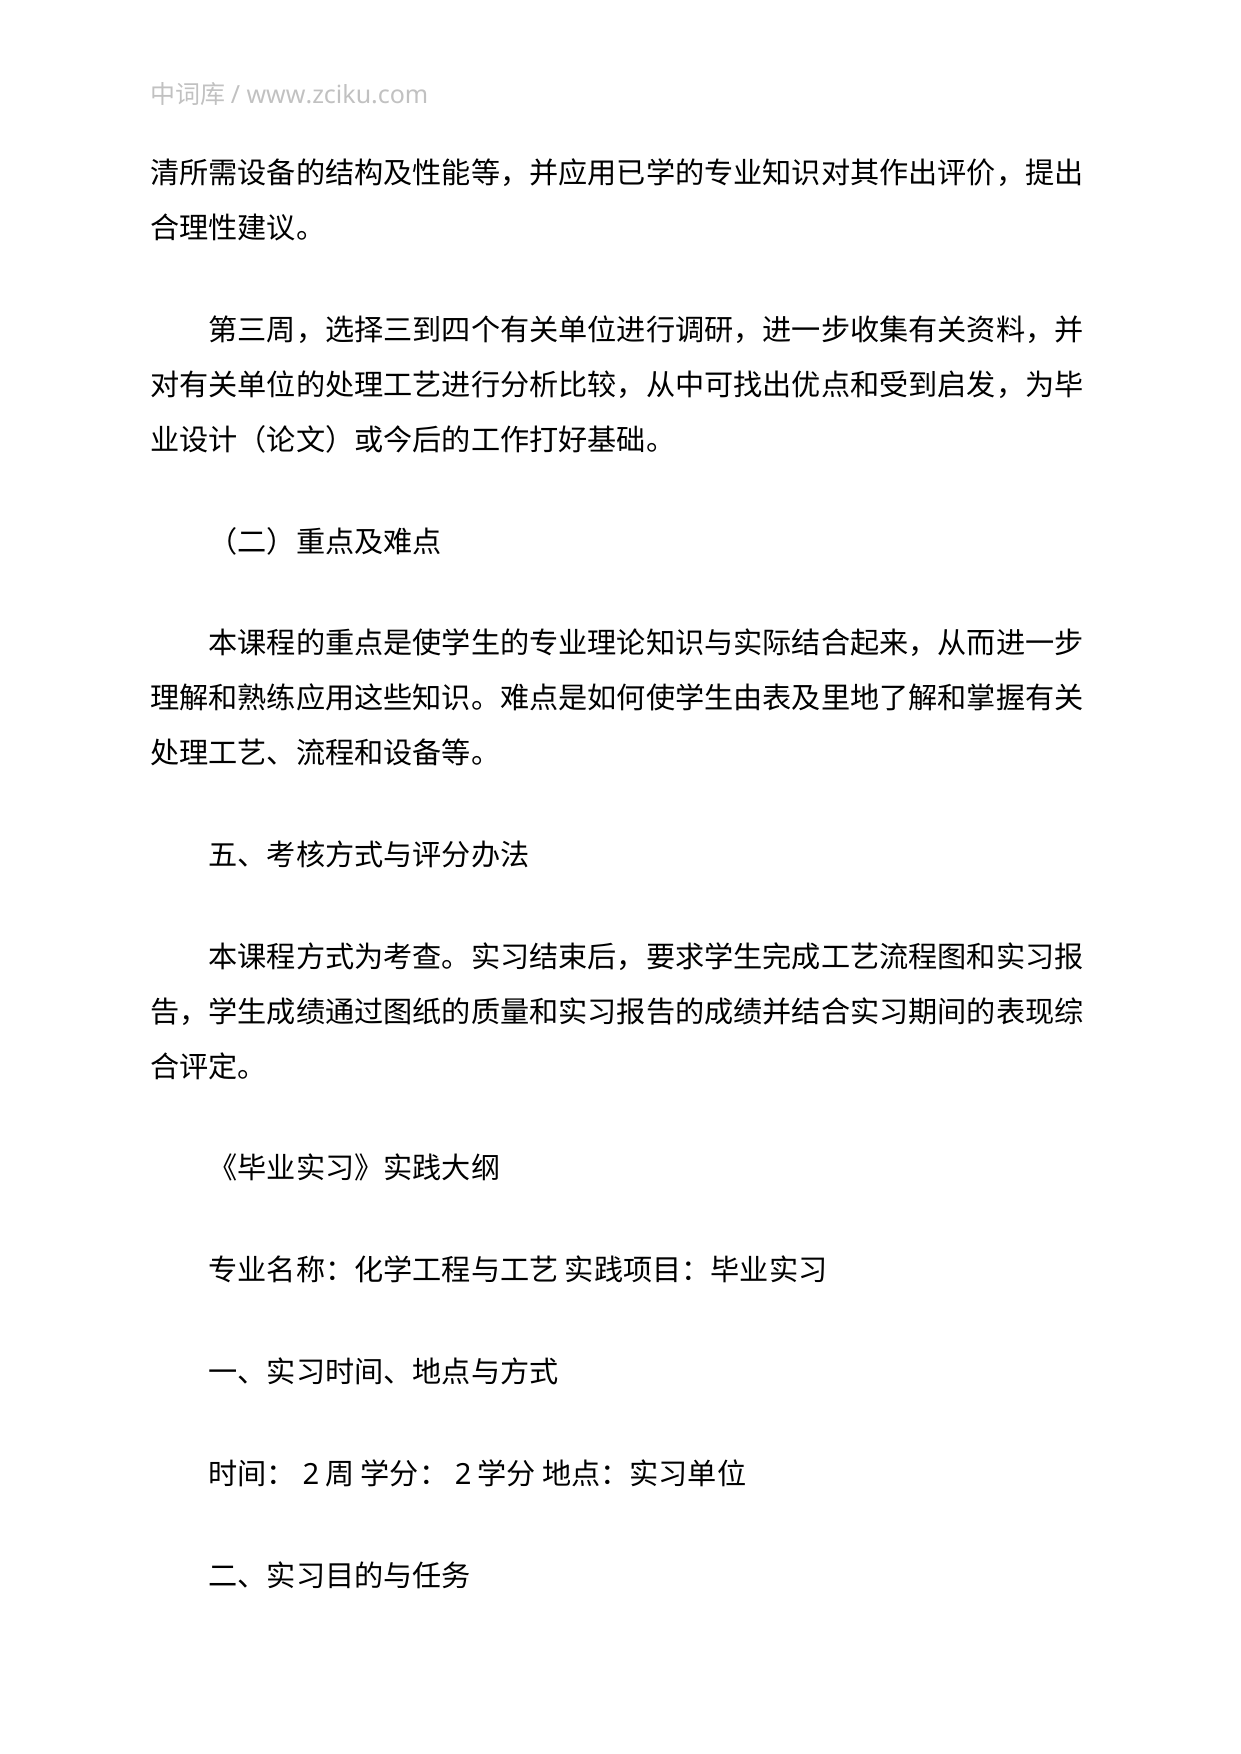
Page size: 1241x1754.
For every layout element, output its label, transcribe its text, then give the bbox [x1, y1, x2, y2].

text 时间： 2周 学分： 2学分 地点：实习单位 [150, 1450, 1090, 1493]
text （二）重点及难点 [150, 518, 1090, 561]
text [150, 150, 1090, 247]
text 《毕业实习》实践大纲 [150, 1145, 1090, 1187]
text 第三周，选择三到四个有关单位进行调研，进一步收集有关资料，并对有关单位的处理工艺进行分析比较，从中可找出优点和受到启发，为毕业设计（论文）或今后的工作打好基础。 [150, 307, 1090, 459]
text 五、考核方式与评分办法 [150, 832, 1090, 874]
text 专业名称：化学工程与工艺 实践项目：毕业实习 [150, 1247, 1090, 1289]
text 二、实习目的与任务 [150, 1552, 1090, 1594]
text 本课程的重点是使学生的专业理论知识与实际结合起来，从而进一步理解和熟练应用这些知识。难点是如何使学生由表及里地了解和掌握有关处理工艺、流程和设备等。 [150, 620, 1090, 772]
text 本课程方式为考查。实习结束后，要求学生完成工艺流程图和实习报告，学生成绩通过图纸的质量和实习报告的成绩并结合实习期间的表现综合评定。 [150, 933, 1090, 1085]
text 一、实习时间、地点与方式 [150, 1348, 1090, 1391]
